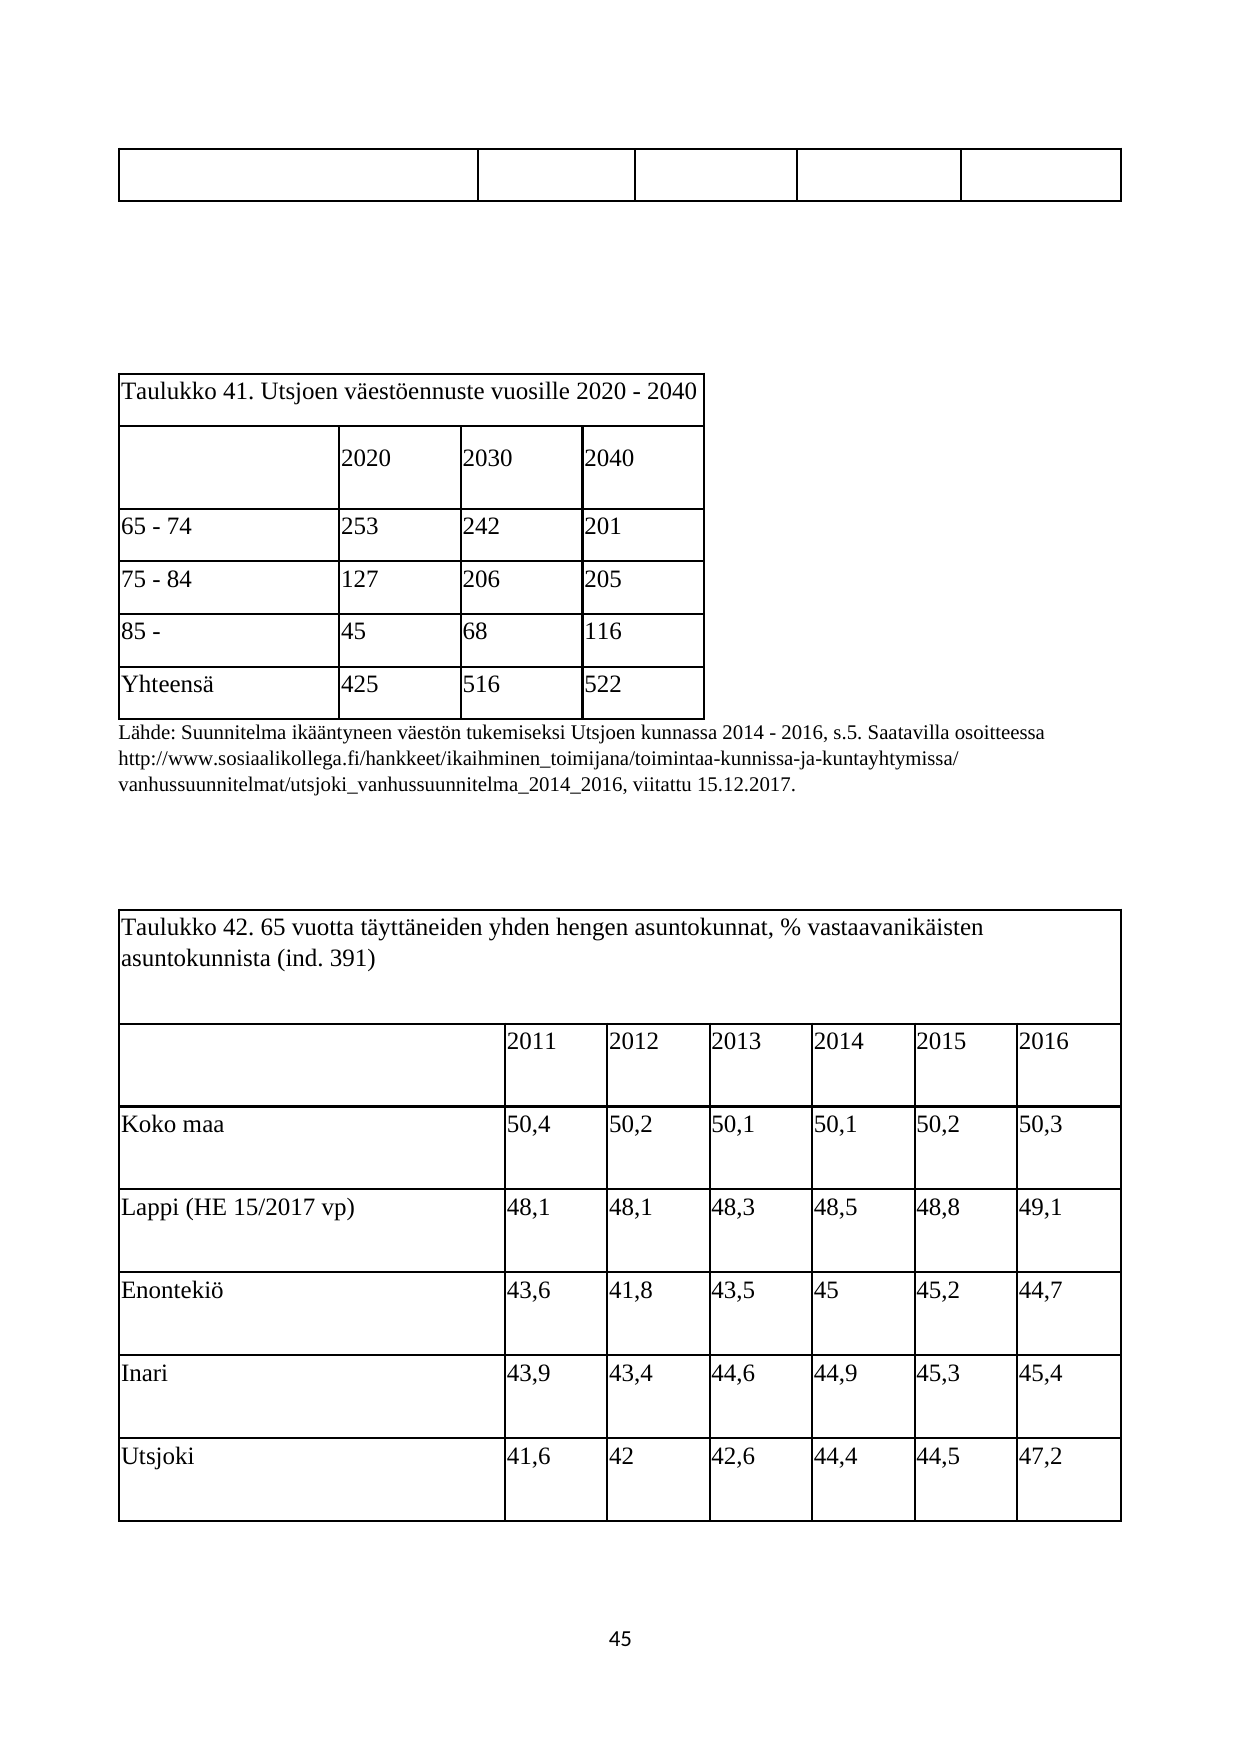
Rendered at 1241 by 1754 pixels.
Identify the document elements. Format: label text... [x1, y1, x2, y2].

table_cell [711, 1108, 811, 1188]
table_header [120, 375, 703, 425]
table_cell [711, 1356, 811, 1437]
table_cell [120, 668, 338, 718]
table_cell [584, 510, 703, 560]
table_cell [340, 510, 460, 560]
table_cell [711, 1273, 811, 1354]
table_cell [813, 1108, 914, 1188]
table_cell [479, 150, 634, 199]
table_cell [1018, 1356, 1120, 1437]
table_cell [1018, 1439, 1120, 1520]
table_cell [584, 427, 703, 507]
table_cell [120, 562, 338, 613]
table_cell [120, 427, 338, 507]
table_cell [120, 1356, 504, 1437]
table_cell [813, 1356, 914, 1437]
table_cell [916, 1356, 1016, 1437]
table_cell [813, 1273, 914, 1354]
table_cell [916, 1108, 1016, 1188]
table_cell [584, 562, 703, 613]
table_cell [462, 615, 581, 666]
text Lähde: Suunnitelma ikääntyneen väestön tukemiseksi Utsjoen kunnassa 2014 - 2016, s.5. Saatavilla osoitteessa http://www.sosiaalikollega.fi/hankkeet/ikaihminen_toimijana/toimintaa-kunnissa-ja-kuntayhtymissa/vanhussuunnitelmat/utsjoki_vanhussuunnitelma_2014_2016, viitattu 15.12.2017. [118, 720, 1122, 796]
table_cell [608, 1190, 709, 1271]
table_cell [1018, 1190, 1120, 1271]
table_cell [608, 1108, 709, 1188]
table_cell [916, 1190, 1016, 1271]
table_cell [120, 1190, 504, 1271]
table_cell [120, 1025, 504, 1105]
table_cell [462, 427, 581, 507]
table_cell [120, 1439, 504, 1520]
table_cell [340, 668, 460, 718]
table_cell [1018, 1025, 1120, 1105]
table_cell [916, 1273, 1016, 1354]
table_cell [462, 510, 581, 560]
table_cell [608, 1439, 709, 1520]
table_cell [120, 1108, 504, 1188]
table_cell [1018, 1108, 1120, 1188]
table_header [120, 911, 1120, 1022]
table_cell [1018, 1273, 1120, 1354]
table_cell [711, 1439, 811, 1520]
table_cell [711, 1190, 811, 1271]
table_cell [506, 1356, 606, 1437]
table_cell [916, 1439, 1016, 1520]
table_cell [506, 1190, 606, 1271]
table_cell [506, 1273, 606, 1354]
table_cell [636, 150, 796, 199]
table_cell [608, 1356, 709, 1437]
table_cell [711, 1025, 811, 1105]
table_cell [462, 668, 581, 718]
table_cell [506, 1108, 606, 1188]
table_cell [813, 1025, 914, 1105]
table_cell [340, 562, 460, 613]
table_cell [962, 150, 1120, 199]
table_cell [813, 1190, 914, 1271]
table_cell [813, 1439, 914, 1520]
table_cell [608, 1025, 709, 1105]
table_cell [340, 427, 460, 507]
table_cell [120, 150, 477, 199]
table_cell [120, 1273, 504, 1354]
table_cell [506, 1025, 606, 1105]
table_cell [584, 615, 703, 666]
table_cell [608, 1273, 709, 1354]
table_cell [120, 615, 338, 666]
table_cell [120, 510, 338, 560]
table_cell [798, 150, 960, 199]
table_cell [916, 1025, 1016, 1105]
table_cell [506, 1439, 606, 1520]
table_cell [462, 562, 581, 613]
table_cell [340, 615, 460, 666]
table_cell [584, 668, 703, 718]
